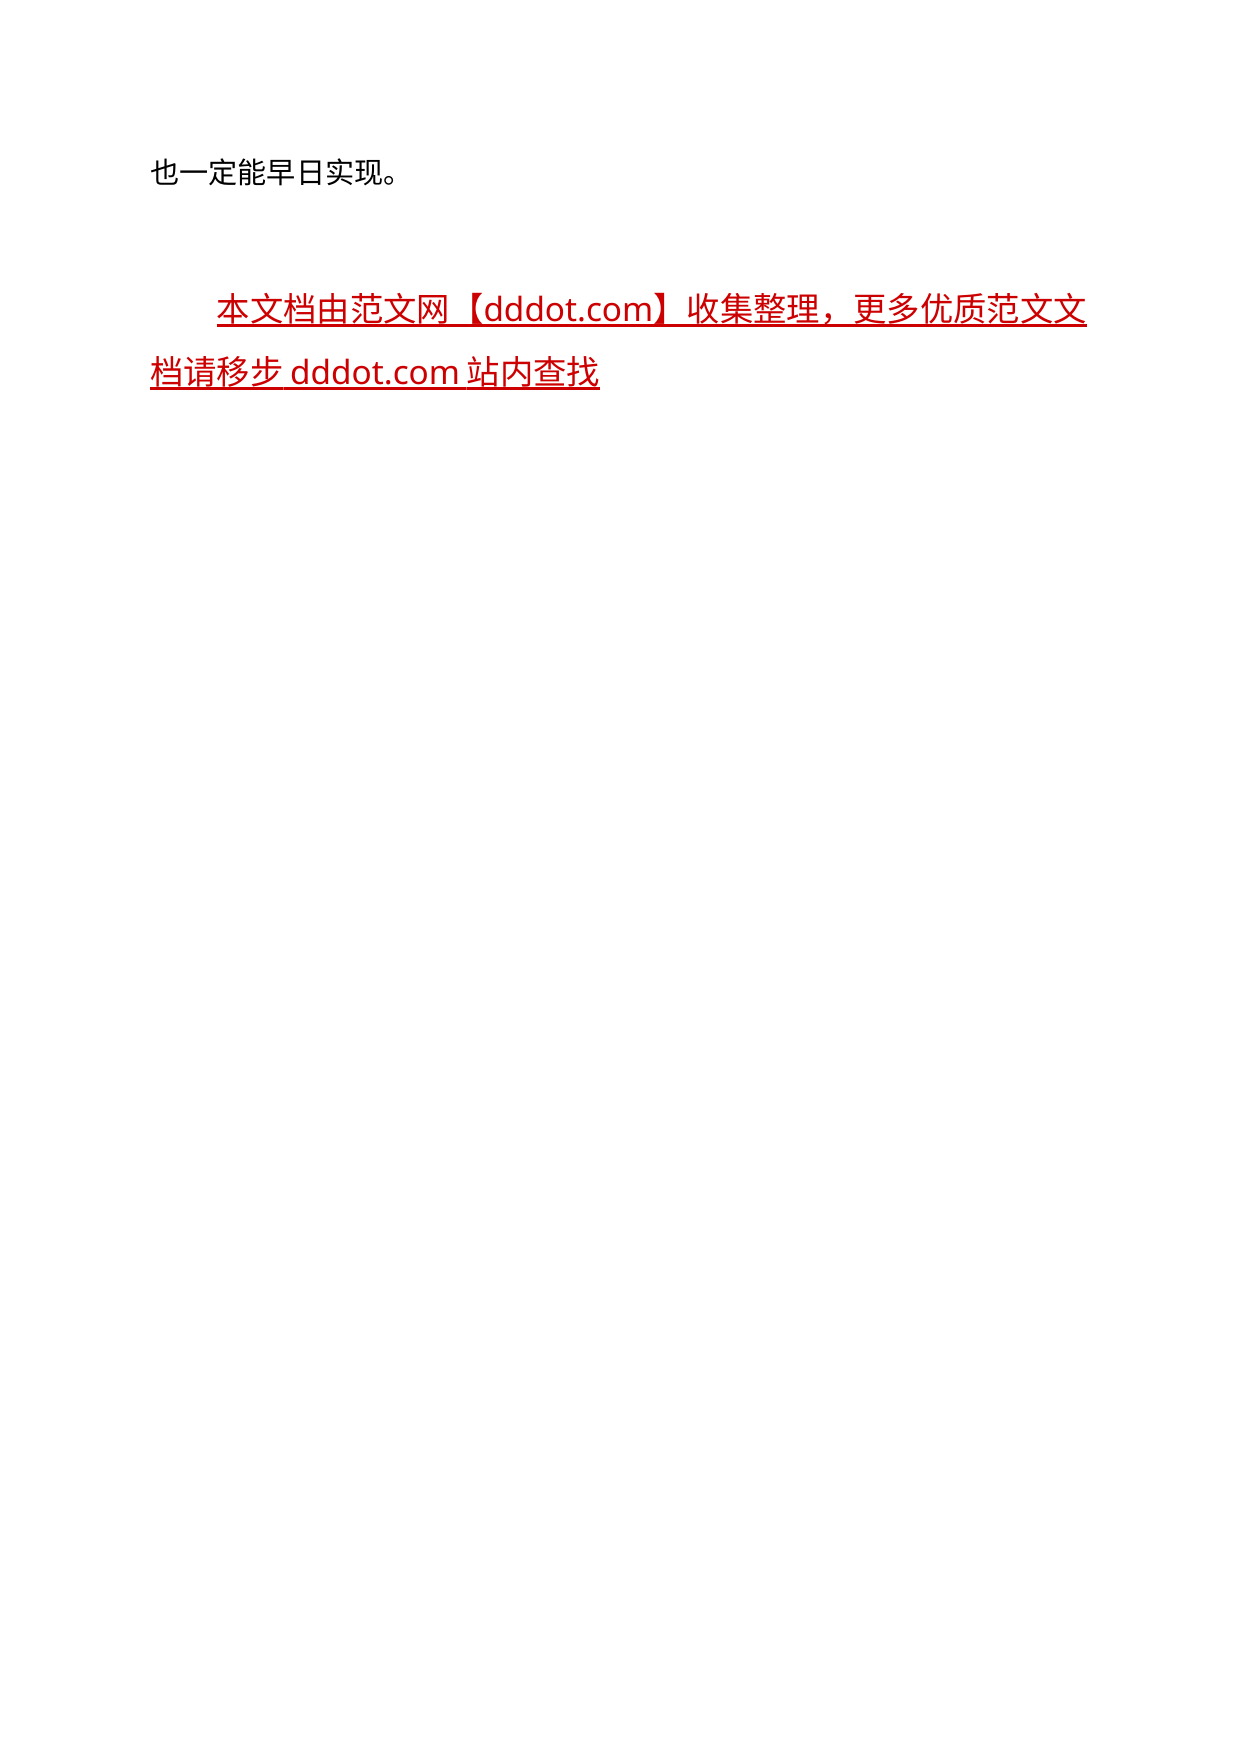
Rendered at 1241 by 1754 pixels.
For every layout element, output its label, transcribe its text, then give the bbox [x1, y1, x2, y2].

text 本文档由范文网【dddot.com】收集整理，更多优质范文文档请移步dddot.com站内查找 [150, 283, 1090, 394]
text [150, 150, 1090, 192]
